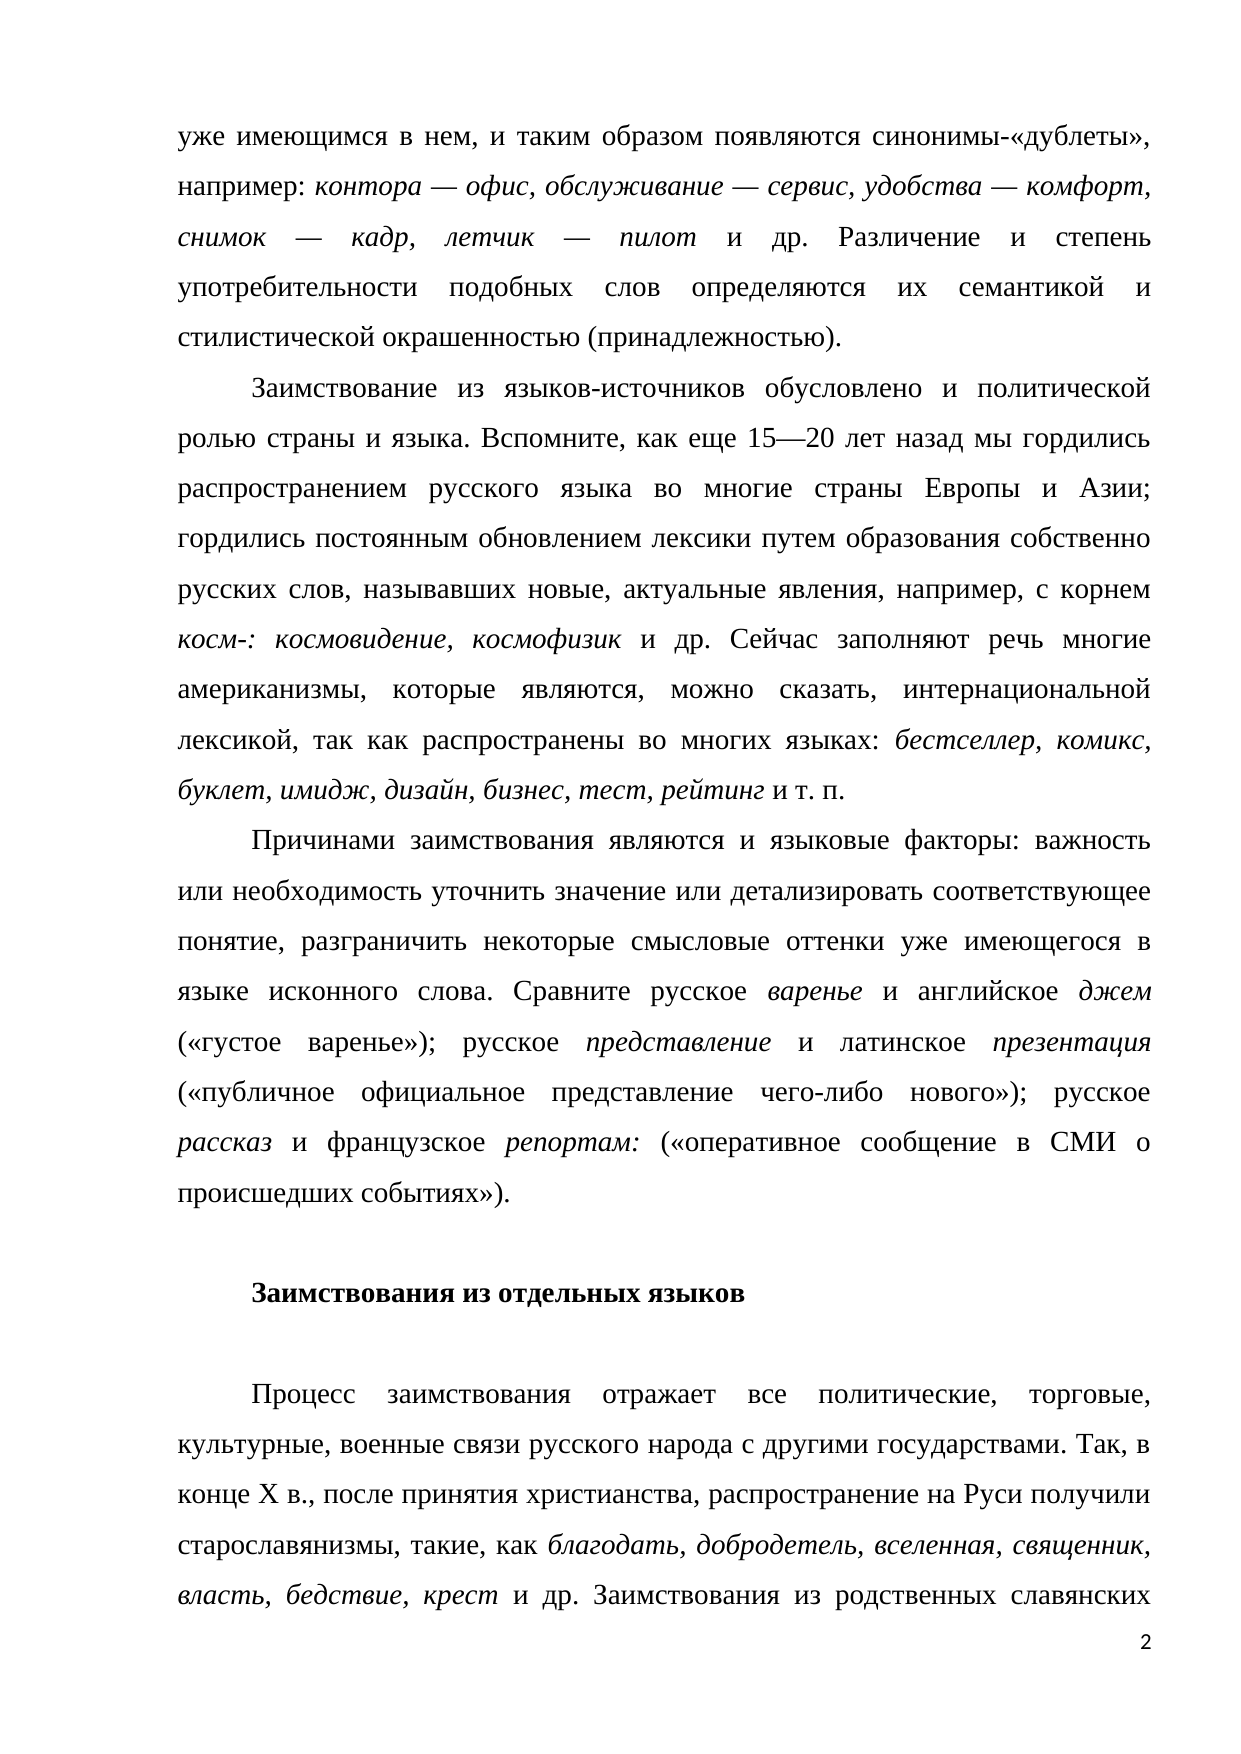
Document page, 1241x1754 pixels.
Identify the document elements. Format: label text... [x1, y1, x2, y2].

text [177, 1376, 1152, 1611]
text Заимствования из отдельных языков [177, 1275, 1152, 1309]
text Причинами заимствования являются и языковые факторы: важность или необходимость уточнить значение или детализировать соответствующее понятие, разграничить некоторые смысловые оттенки уже имеющегося в языке исконного слова. Сравните русское варенье и английское джем («густое варенье»); русское представление и латинское презентация («публичное официальное представление чего-либо нового»); русское рассказ и французское репортам: («оперативное сообщение в СМИ о происшедших событиях»). [177, 822, 1152, 1208]
text Заимствование из языков-источников обусловлено и политической ролью страны и языка. Вспомните, как еще 15—20 лет назад мы гордились распространением русского языка во многие страны Европы и Азии; гордились постоянным обновлением лексики путем образования собственно русских слов, называвших новые, актуальные явления, например, с корнем косм-: космовидение, космофизик и др. Сейчас заполняют речь многие американизмы, которые являются, можно сказать, интернациональной лексикой, так как распространены во многих языках: бестселлер, комикс, буклет, имидж, дизайн, бизнес, тест, рейтинг и т. п. [177, 370, 1152, 806]
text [177, 118, 1152, 353]
